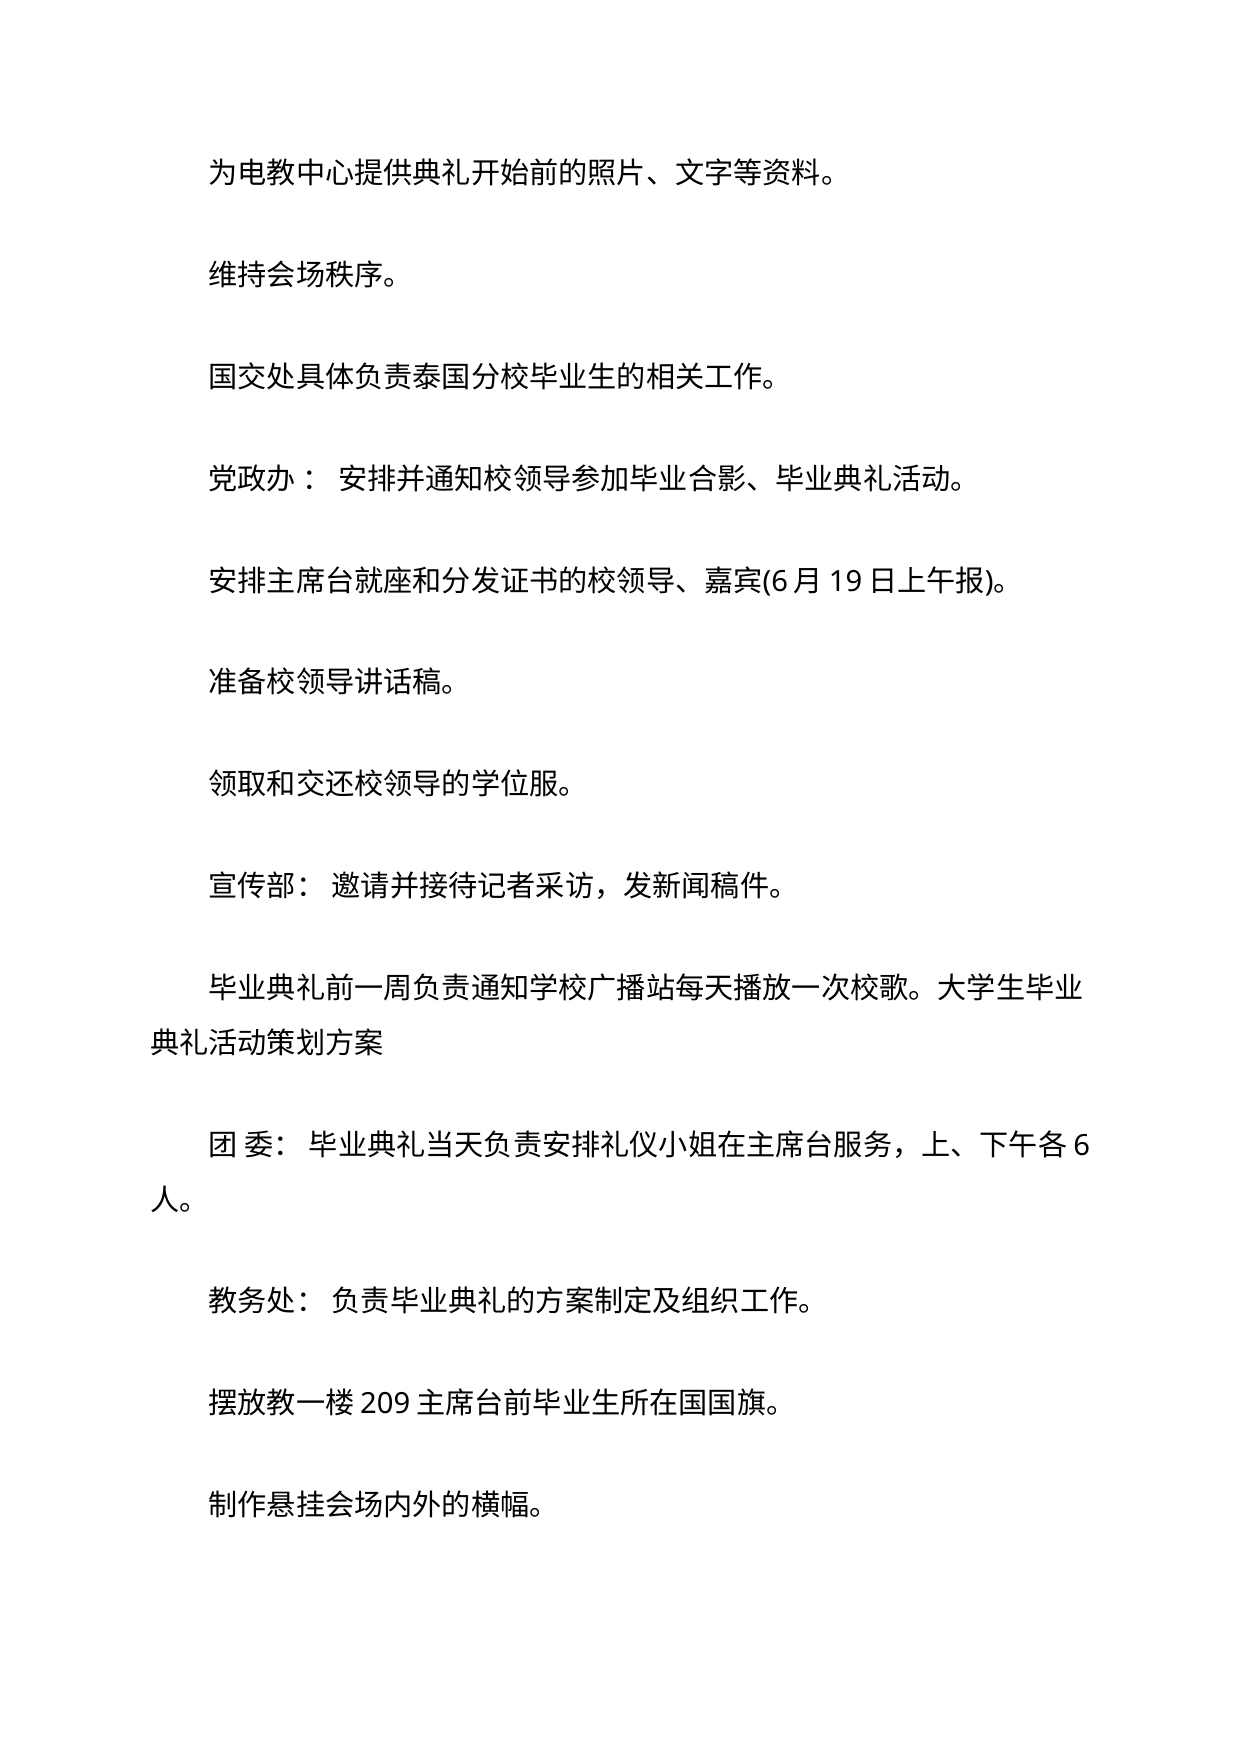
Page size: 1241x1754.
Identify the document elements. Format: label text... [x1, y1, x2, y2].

text 教务处： 负责毕业典礼的方案制定及组织工作。 [150, 1278, 1090, 1320]
text 宣传部： 邀请并接待记者采访，发新闻稿件。 [150, 863, 1090, 905]
text 党政办 ： 安排并通知校领导参加毕业合影、毕业典礼活动。 [150, 455, 1090, 498]
text 领取和交还校领导的学位服。 [150, 761, 1090, 803]
text 维持会场秩序。 [150, 252, 1090, 294]
text 准备校领导讲话稿。 [150, 659, 1090, 701]
text 国交处具体负责泰国分校毕业生的相关工作。 [150, 353, 1090, 396]
text 安排主席台就座和分发证书的校领导、嘉宾(6月19日上午报)。 [150, 557, 1090, 599]
text 摆放教一楼209主席台前毕业生所在国国旗。 [150, 1379, 1090, 1422]
text 为电教中心提供典礼开始前的照片、文字等资料。 [150, 150, 1090, 192]
text 团 委： 毕业典礼当天负责安排礼仪小姐在主席台服务，上、下午各6人。 [150, 1121, 1090, 1218]
text 制作悬挂会场内外的横幅。 [150, 1482, 1090, 1524]
text 毕业典礼前一周负责通知学校广播站每天播放一次校歌。大学生毕业典礼活动策划方案 [150, 964, 1090, 1062]
